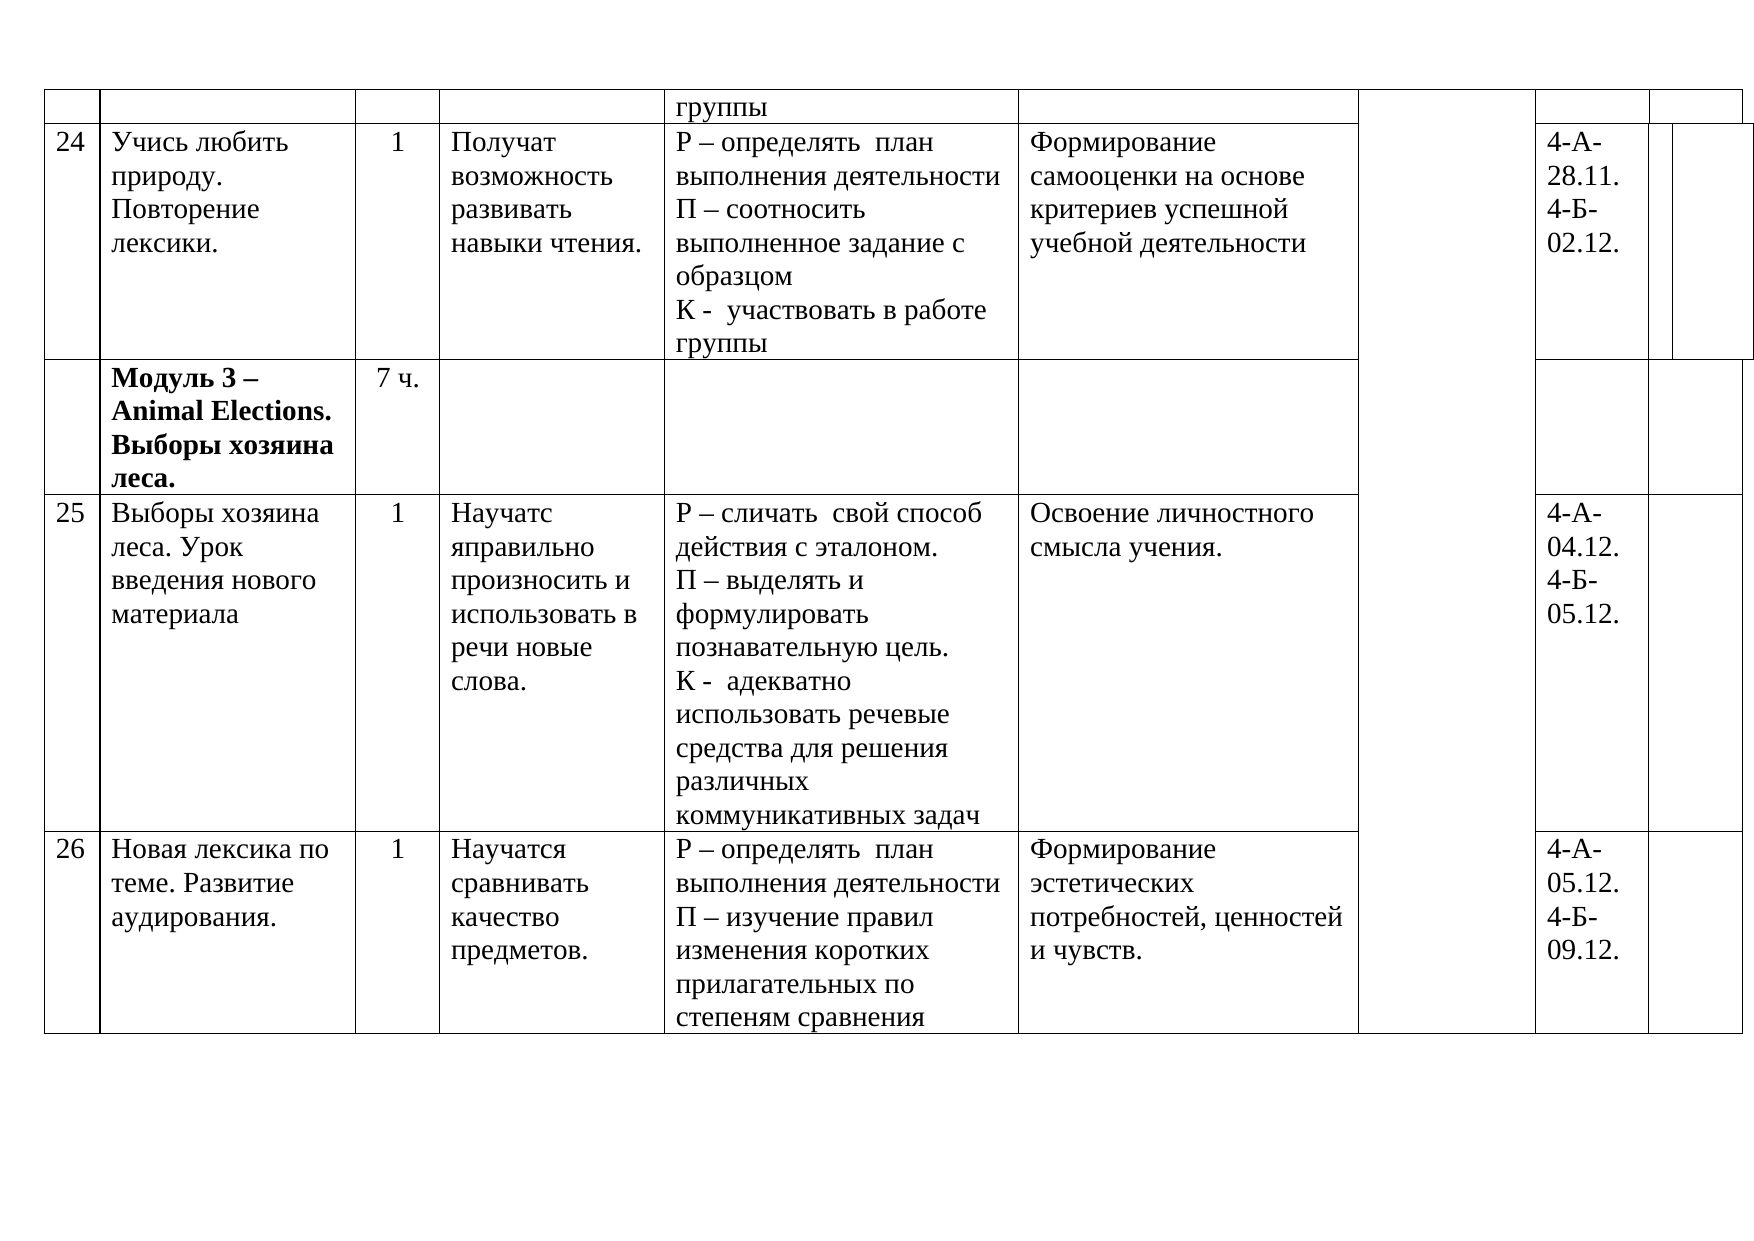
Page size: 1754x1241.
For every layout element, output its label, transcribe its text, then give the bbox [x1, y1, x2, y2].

table_cell Учись любить природу. Повторение лексики. [101, 124, 355, 359]
table_cell [1650, 90, 1742, 123]
table_cell Освоение личностного смысла учения. [1019, 495, 1358, 831]
table_cell 1 [356, 832, 439, 1033]
table_cell Р – сличать свой способ действия с эталоном. П – выделять и формулировать познавательную цель. К - адекватно использовать речевые средства для решения различных коммуникативных задач [665, 495, 1018, 831]
table_cell [1649, 832, 1742, 1033]
table_cell [1019, 360, 1358, 494]
table_cell [1649, 360, 1742, 494]
table_cell Выборы хозяина леса. Урок введения нового материала [101, 495, 355, 831]
table_cell Р – определять план выполнения деятельности П – соотносить выполненное задание с образцом К - участвовать в работе группы [665, 124, 1018, 359]
table_cell [1649, 495, 1742, 831]
table_cell Получат возможность развивать навыки чтения. [440, 124, 664, 359]
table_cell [101, 832, 355, 1033]
table_cell [440, 360, 664, 494]
table_cell 1 [356, 124, 439, 359]
table_cell 7 ч. [356, 360, 439, 494]
table_cell 24 [45, 124, 99, 359]
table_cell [1019, 832, 1358, 1033]
table_cell 1 [356, 90, 439, 123]
table_cell 25 [45, 495, 99, 831]
table_cell [1649, 124, 1672, 359]
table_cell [1019, 90, 1358, 123]
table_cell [1536, 832, 1648, 1033]
table_cell 26 [45, 832, 99, 1033]
table_cell [45, 360, 99, 494]
table_cell Формирование самооценки на основе критериев успешной учебной деятельности [1019, 124, 1358, 359]
table_cell [1536, 360, 1648, 494]
table_cell 4-А- 28.11. 4-Б- 02.12. [1536, 124, 1648, 359]
table_cell [665, 360, 1018, 494]
table_cell Научатсяправильно произносить и использовать в речи новые слова. [440, 495, 664, 831]
table_cell 1 [356, 495, 439, 831]
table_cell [665, 90, 1018, 123]
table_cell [665, 832, 1018, 1033]
table_cell 23 [45, 90, 99, 123]
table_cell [440, 832, 664, 1033]
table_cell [1536, 90, 1649, 123]
table_cell [1673, 124, 1753, 359]
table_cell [101, 90, 355, 123]
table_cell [440, 90, 664, 123]
table_cell 4-А- 04.12. 4-Б- 05.12. [1536, 495, 1648, 831]
table_cell Модуль 3 – Animal Elections. Выборы хозяина леса. [101, 360, 355, 494]
